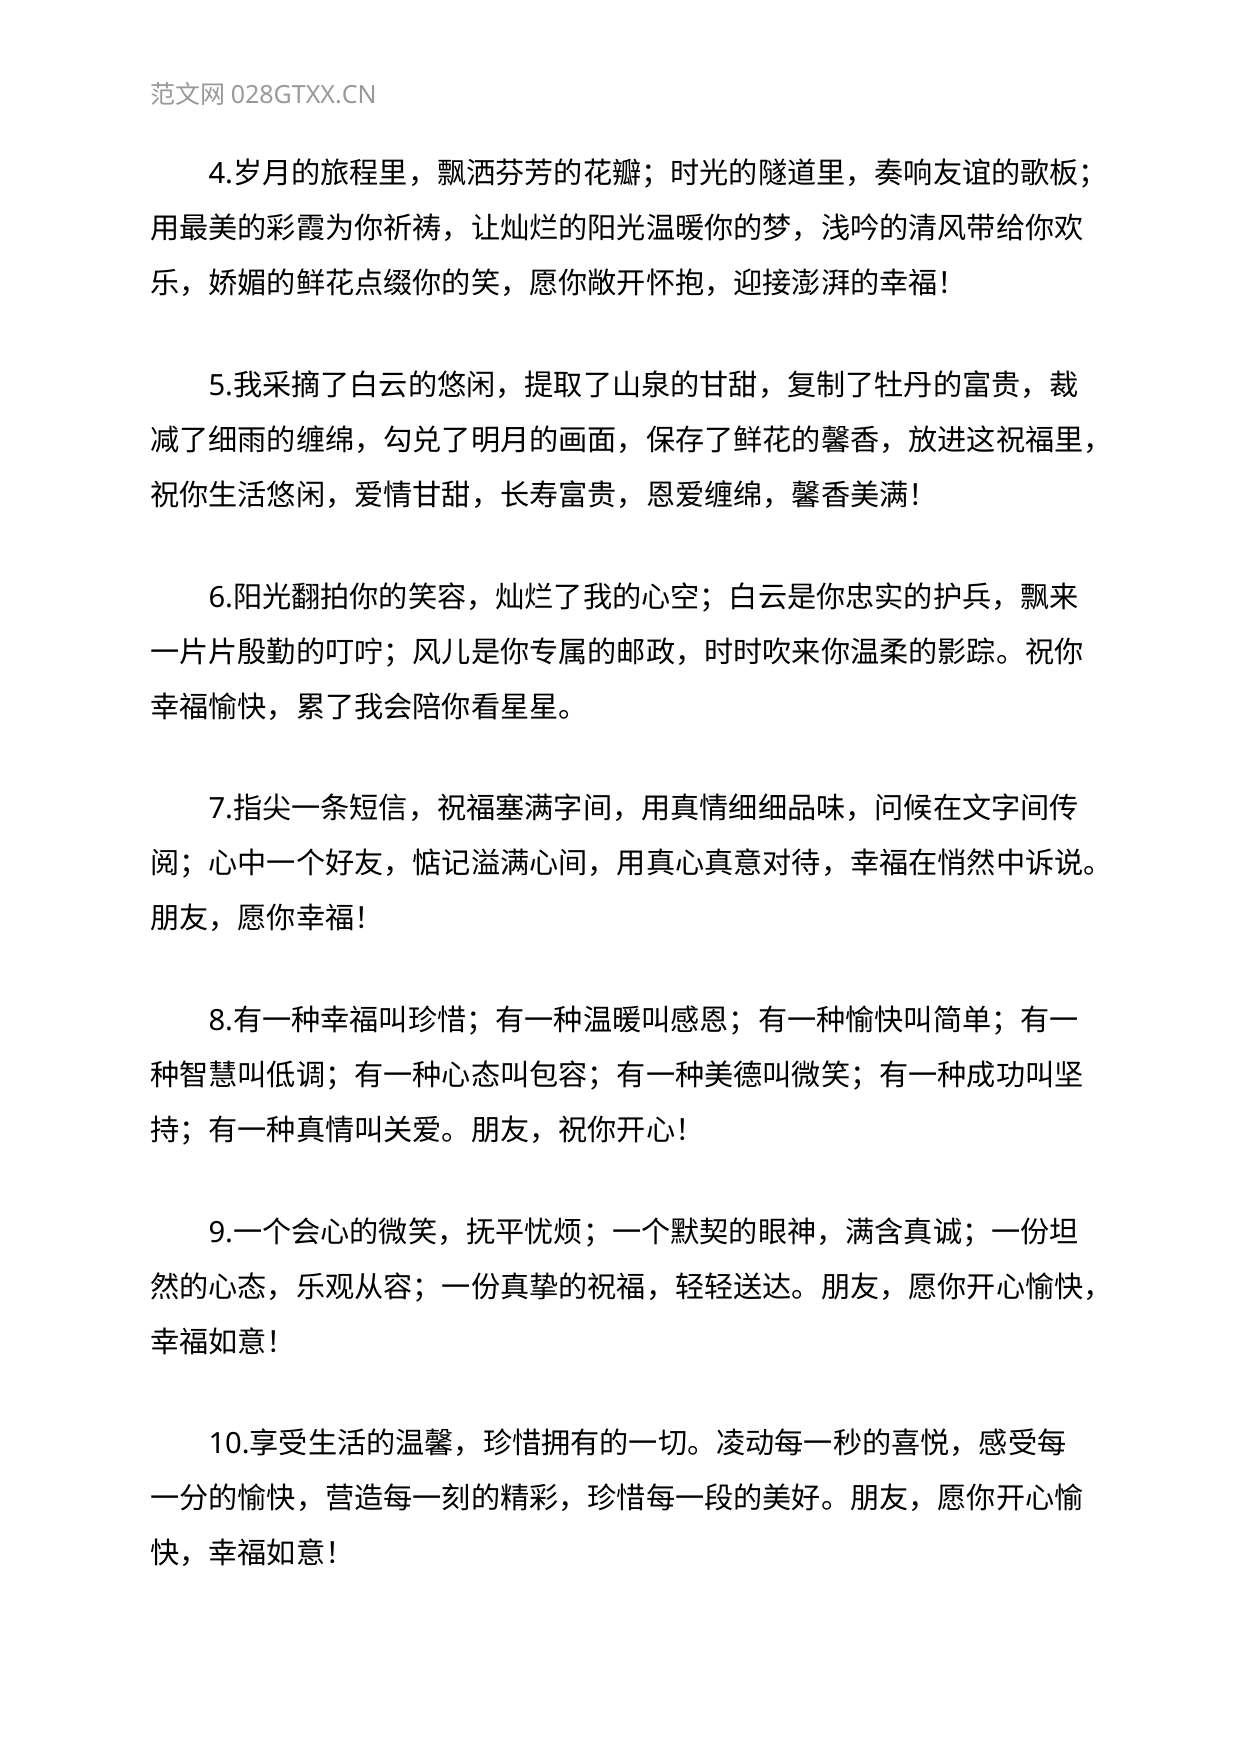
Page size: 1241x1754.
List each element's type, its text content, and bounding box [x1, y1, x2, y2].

text 9.一个会心的微笑，抚平忧烦；一个默契的眼神，满含真诚；一份坦然的心态，乐观从容；一份真挚的祝福，轻轻送达。朋友，愿你开心愉快，幸福如意！ [150, 1208, 1090, 1361]
text 7.指尖一条短信，祝福塞满字间，用真情细细品味，问候在文字间传阅；心中一个好友，惦记溢满心间，用真心真意对待，幸福在悄然中诉说。朋友，愿你幸福！ [150, 785, 1090, 937]
text 8.有一种幸福叫珍惜；有一种温暖叫感恩；有一种愉快叫简单；有一种智慧叫低调；有一种心态叫包容；有一种美德叫微笑；有一种成功叫坚持；有一种真情叫关爱。朋友，祝你开心！ [150, 997, 1090, 1149]
text 10.享受生活的温馨，珍惜拥有的一切。凌动每一秒的喜悦，感受每一分的愉快，营造每一刻的精彩，珍惜每一段的美好。朋友，愿你开心愉快，幸福如意！ [150, 1420, 1090, 1572]
text 4.岁月的旅程里，飘洒芬芳的花瓣；时光的隧道里，奏响友谊的歌板；用最美的彩霞为你祈祷，让灿烂的阳光温暖你的梦，浅吟的清风带给你欢乐，娇媚的鲜花点缀你的笑，愿你敞开怀抱，迎接澎湃的幸福！ [150, 150, 1090, 302]
text 6.阳光翻拍你的笑容，灿烂了我的心空；白云是你忠实的护兵，飘来一片片殷勤的叮咛；风儿是你专属的邮政，时时吹来你温柔的影踪。祝你幸福愉快，累了我会陪你看星星。 [150, 573, 1090, 726]
text 5.我采摘了白云的悠闲，提取了山泉的甘甜，复制了牡丹的富贵，裁减了细雨的缠绵，勾兑了明月的画面，保存了鲜花的馨香，放进这祝福里，祝你生活悠闲，爱情甘甜，长寿富贵，恩爱缠绵，馨香美满！ [150, 362, 1090, 514]
